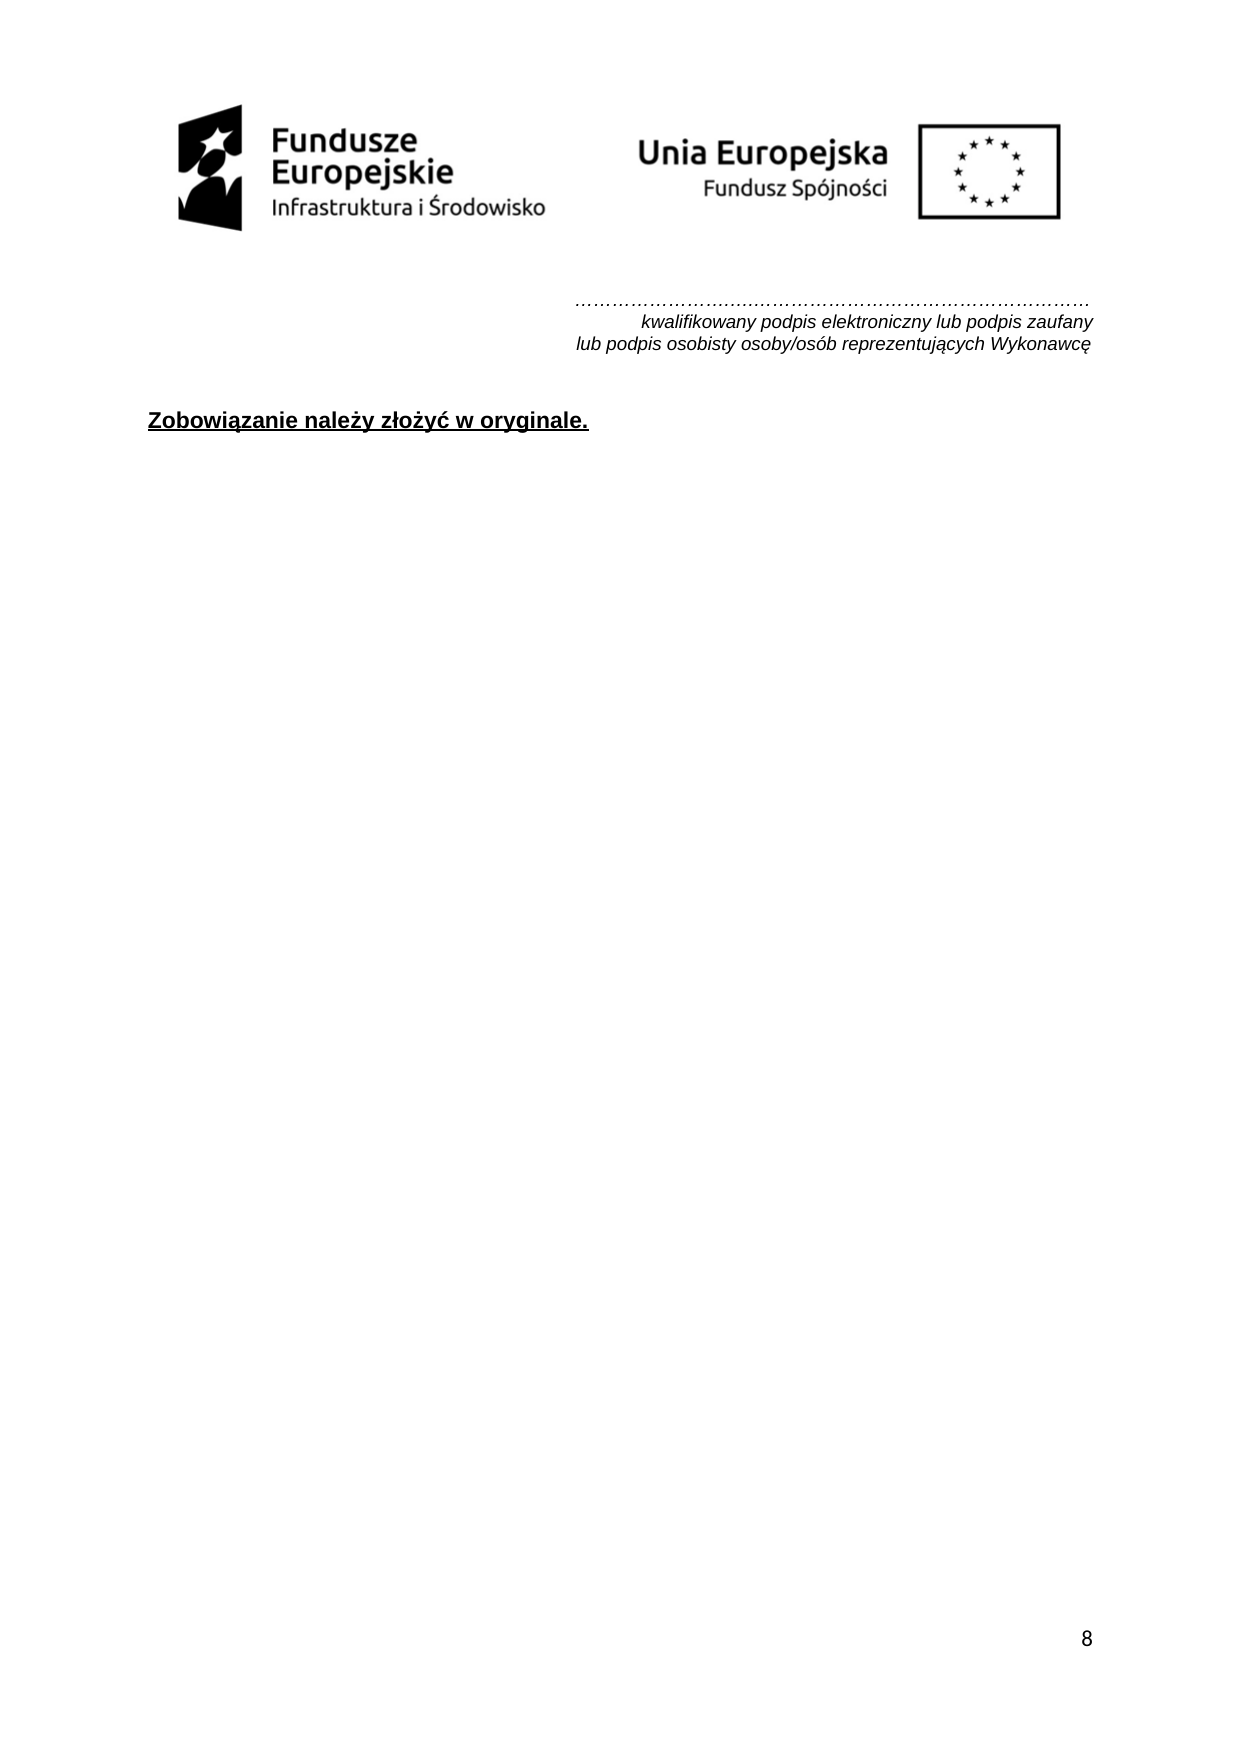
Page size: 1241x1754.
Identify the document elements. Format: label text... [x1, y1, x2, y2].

picture [147, 73, 1092, 263]
text Zobowiązanie należy złożyć w oryginale. [148, 407, 1093, 433]
text lub podpis osobisty osoby/osób reprezentujących Wykonawcę [148, 332, 1093, 354]
text …………………….….……………………………………………… [148, 289, 1093, 311]
text kwalifikowany podpis elektroniczny lub podpis zaufany [148, 311, 1093, 332]
